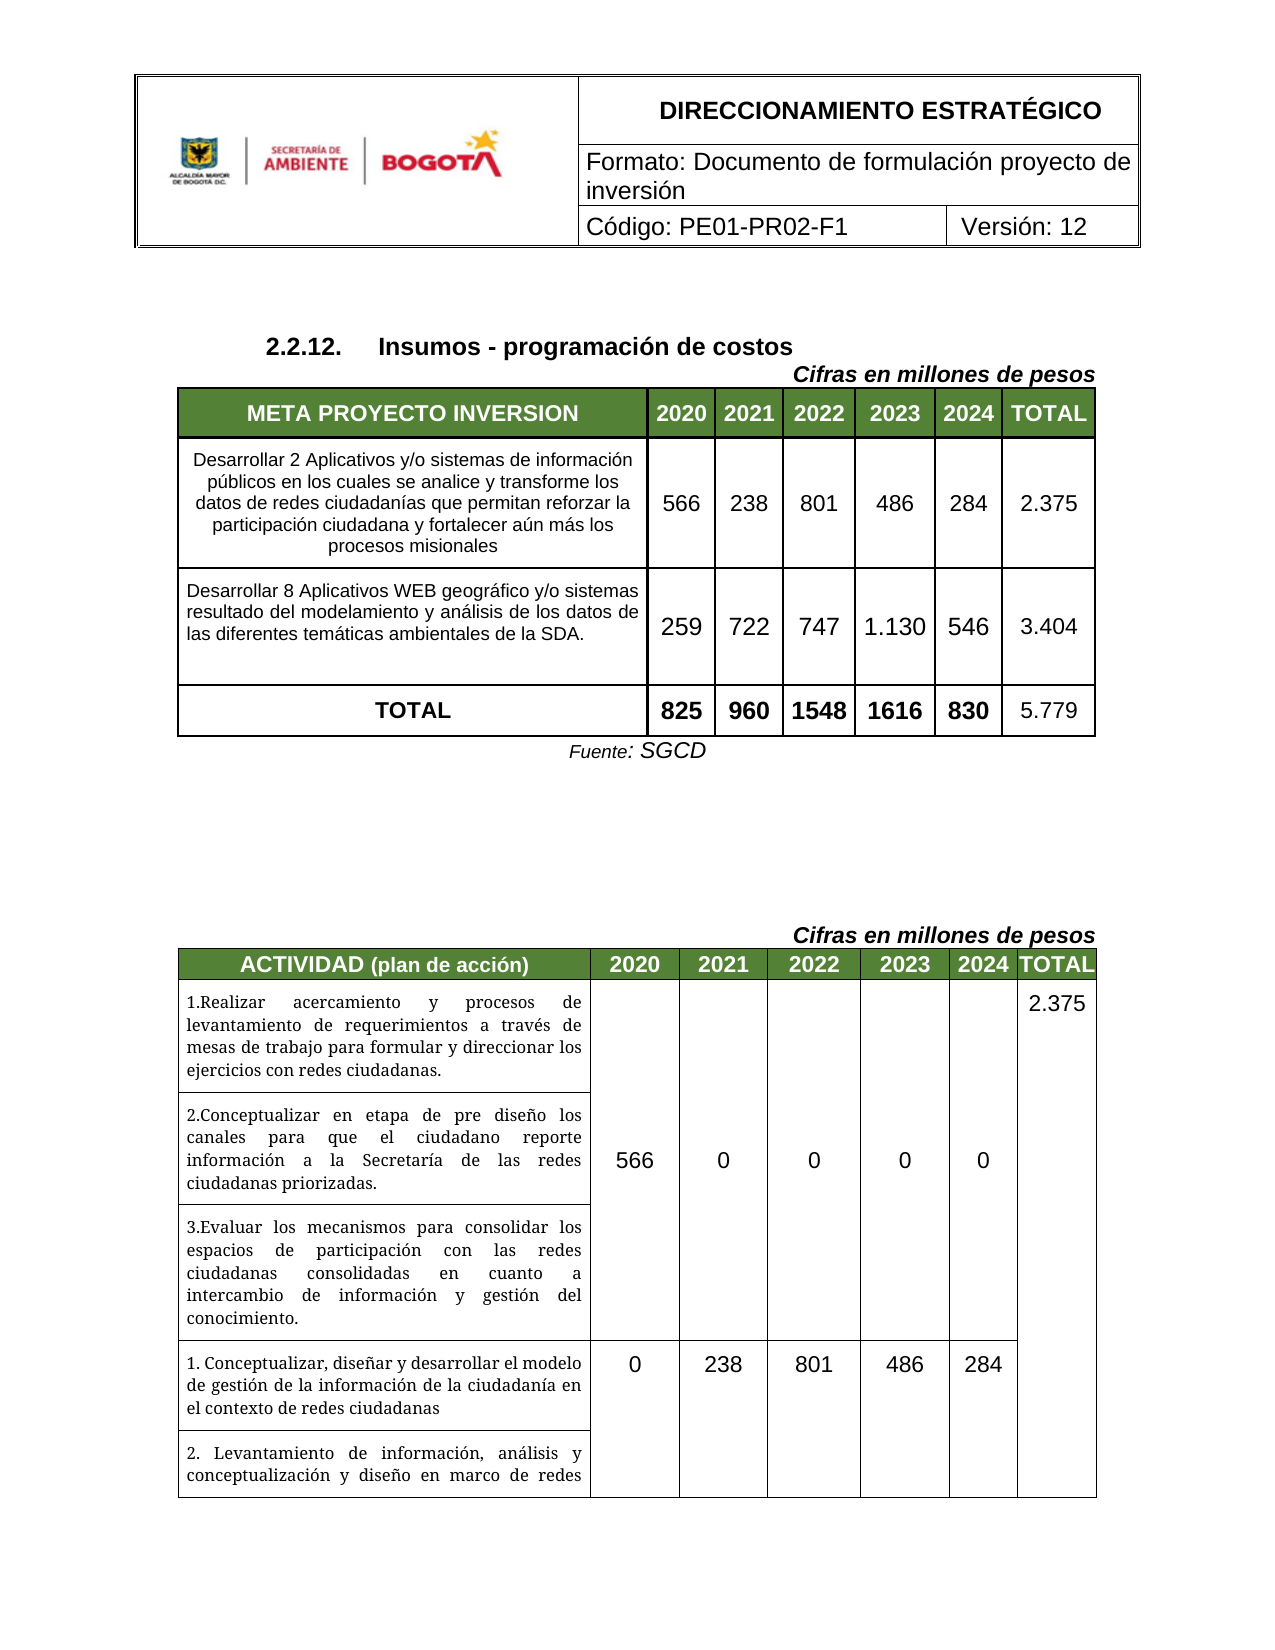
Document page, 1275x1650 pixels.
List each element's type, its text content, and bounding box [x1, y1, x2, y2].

table_cell 0 [680, 980, 767, 1340]
text Cifras en millones de pesos [177, 361, 1098, 387]
table_cell 1.Realizar acercamiento y procesos de levantamiento de requerimientos a través de mesas de trabajo para formular y direccionar los ejercicios con redes ciudadanas. [179, 980, 590, 1092]
table_cell 801 [768, 1341, 860, 1497]
table_cell 722 [716, 569, 782, 683]
table_cell 2.375 [1018, 980, 1096, 1497]
table_cell 486 [856, 439, 934, 567]
table_cell 566 [649, 439, 714, 567]
table_cell 0 [768, 980, 860, 1340]
table_cell 830 [936, 686, 1001, 735]
table_cell 1548 [784, 686, 854, 735]
table_cell 238 [680, 1341, 767, 1497]
table_header 2020 [649, 389, 714, 436]
table_header 2021 [716, 389, 782, 436]
table_cell 3.404 [1003, 569, 1094, 683]
table_cell 0 [861, 980, 949, 1340]
table_cell 825 [649, 686, 714, 735]
table_cell 0 [950, 980, 1017, 1340]
text Cifras en millones de pesos [177, 922, 1098, 948]
table_header ACTIVIDAD (plan de acción) [179, 949, 590, 979]
table_cell 259 [649, 569, 714, 683]
table_cell 2.Conceptualizar en etapa de pre diseño los canales para que el ciudadano reporte información a la Secretaría de las redes ciudadanas priorizadas. [179, 1093, 590, 1204]
table_cell 284 [936, 439, 1001, 567]
table_header 2024 [936, 389, 1001, 436]
table_header 2023 [856, 389, 934, 436]
table_cell 1. Conceptualizar, diseñar y desarrollar el modelo de gestión de la información de la ciudadanía en el contexto de redes ciudadanas [179, 1341, 590, 1430]
table_cell 566 [591, 980, 679, 1340]
table_header 2021 [680, 949, 767, 979]
table_cell 284 [950, 1341, 1017, 1497]
table_cell Desarrollar 8 Aplicativos WEB geográfico y/o sistemas resultado del modelamiento y análisis de los datos de las diferentes temáticas ambientales de la SDA. [179, 569, 646, 683]
table_header META PROYECTO INVERSION [179, 389, 646, 436]
list Insumos - programación de costos [266, 332, 1098, 361]
table_cell 546 [936, 569, 1001, 683]
table_cell Desarrollar 2 Aplicativos y/o sistemas de información públicos en los cuales se analice y transforme los datos de redes ciudadanías que permitan reforzar la participación ciudadana y fortalecer aún más los procesos misionales [179, 439, 646, 567]
table_cell TOTAL [179, 686, 646, 735]
table_header 2020 [591, 949, 679, 979]
picture [143, 102, 534, 219]
table_header TOTAL [1018, 949, 1096, 979]
text Fuente: SGCD [177, 737, 1098, 763]
table_header 2022 [784, 389, 854, 436]
table_cell 3.Evaluar los mecanismos para consolidar los espacios de participación con las redes ciudadanas consolidadas en cuanto a intercambio de información y gestión del conocimiento. [179, 1205, 590, 1340]
table_cell 1.130 [856, 569, 934, 683]
table_cell 2.375 [1003, 439, 1094, 567]
table_cell 747 [784, 569, 854, 683]
table_header 2022 [768, 949, 860, 979]
table_header 2023 [861, 949, 949, 979]
table_cell 960 [716, 686, 782, 735]
table_cell 486 [861, 1341, 949, 1497]
table_cell 0 [591, 1341, 679, 1497]
table_cell 5.779 [1003, 686, 1094, 735]
table_header 2024 [950, 949, 1017, 979]
table_cell 238 [716, 439, 782, 567]
table_cell 2. Levantamiento de información, análisis y conceptualización y diseño en marco de redes ciudadanas [179, 1431, 590, 1497]
table_header TOTAL [1003, 389, 1094, 436]
table_cell 1616 [856, 686, 934, 735]
table_cell 801 [784, 439, 854, 567]
